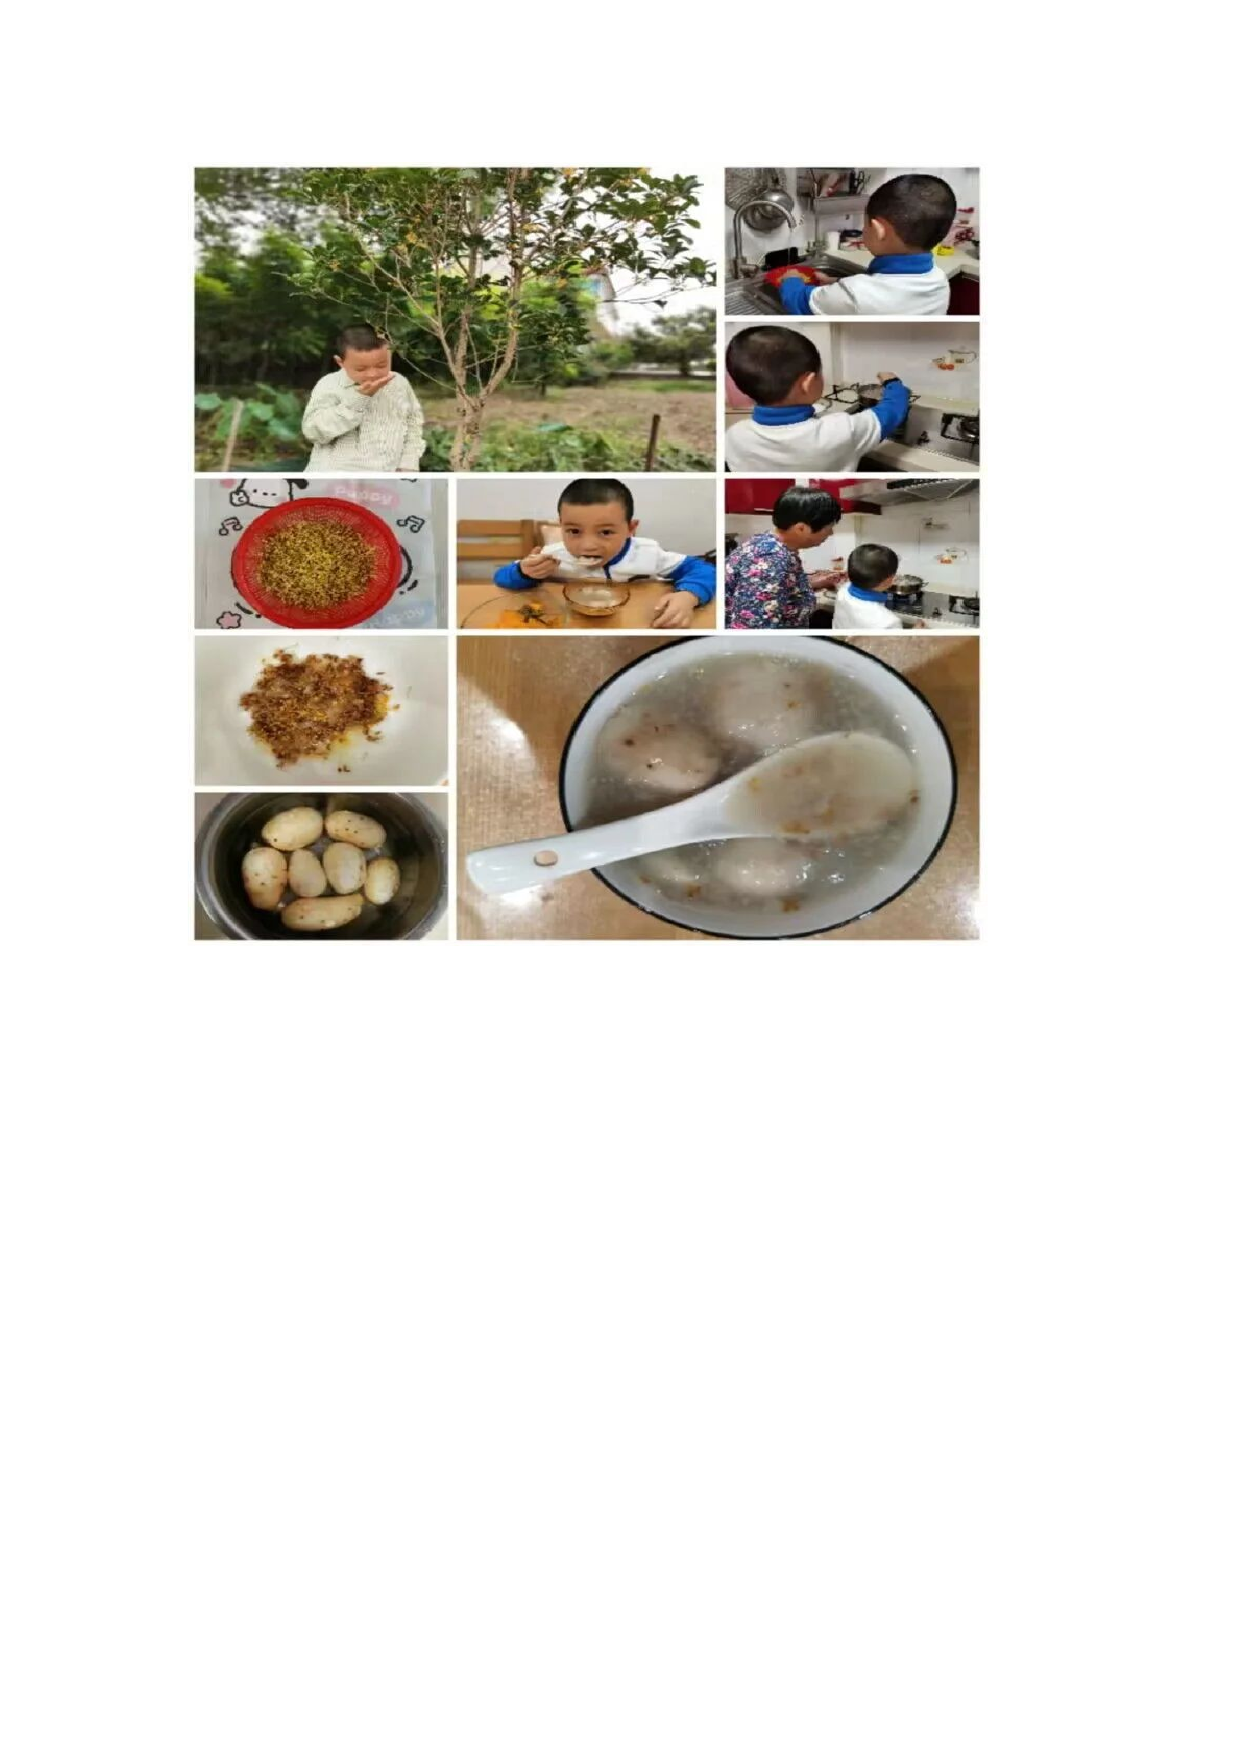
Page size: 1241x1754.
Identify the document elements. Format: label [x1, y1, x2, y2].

picture [187, 162, 988, 946]
